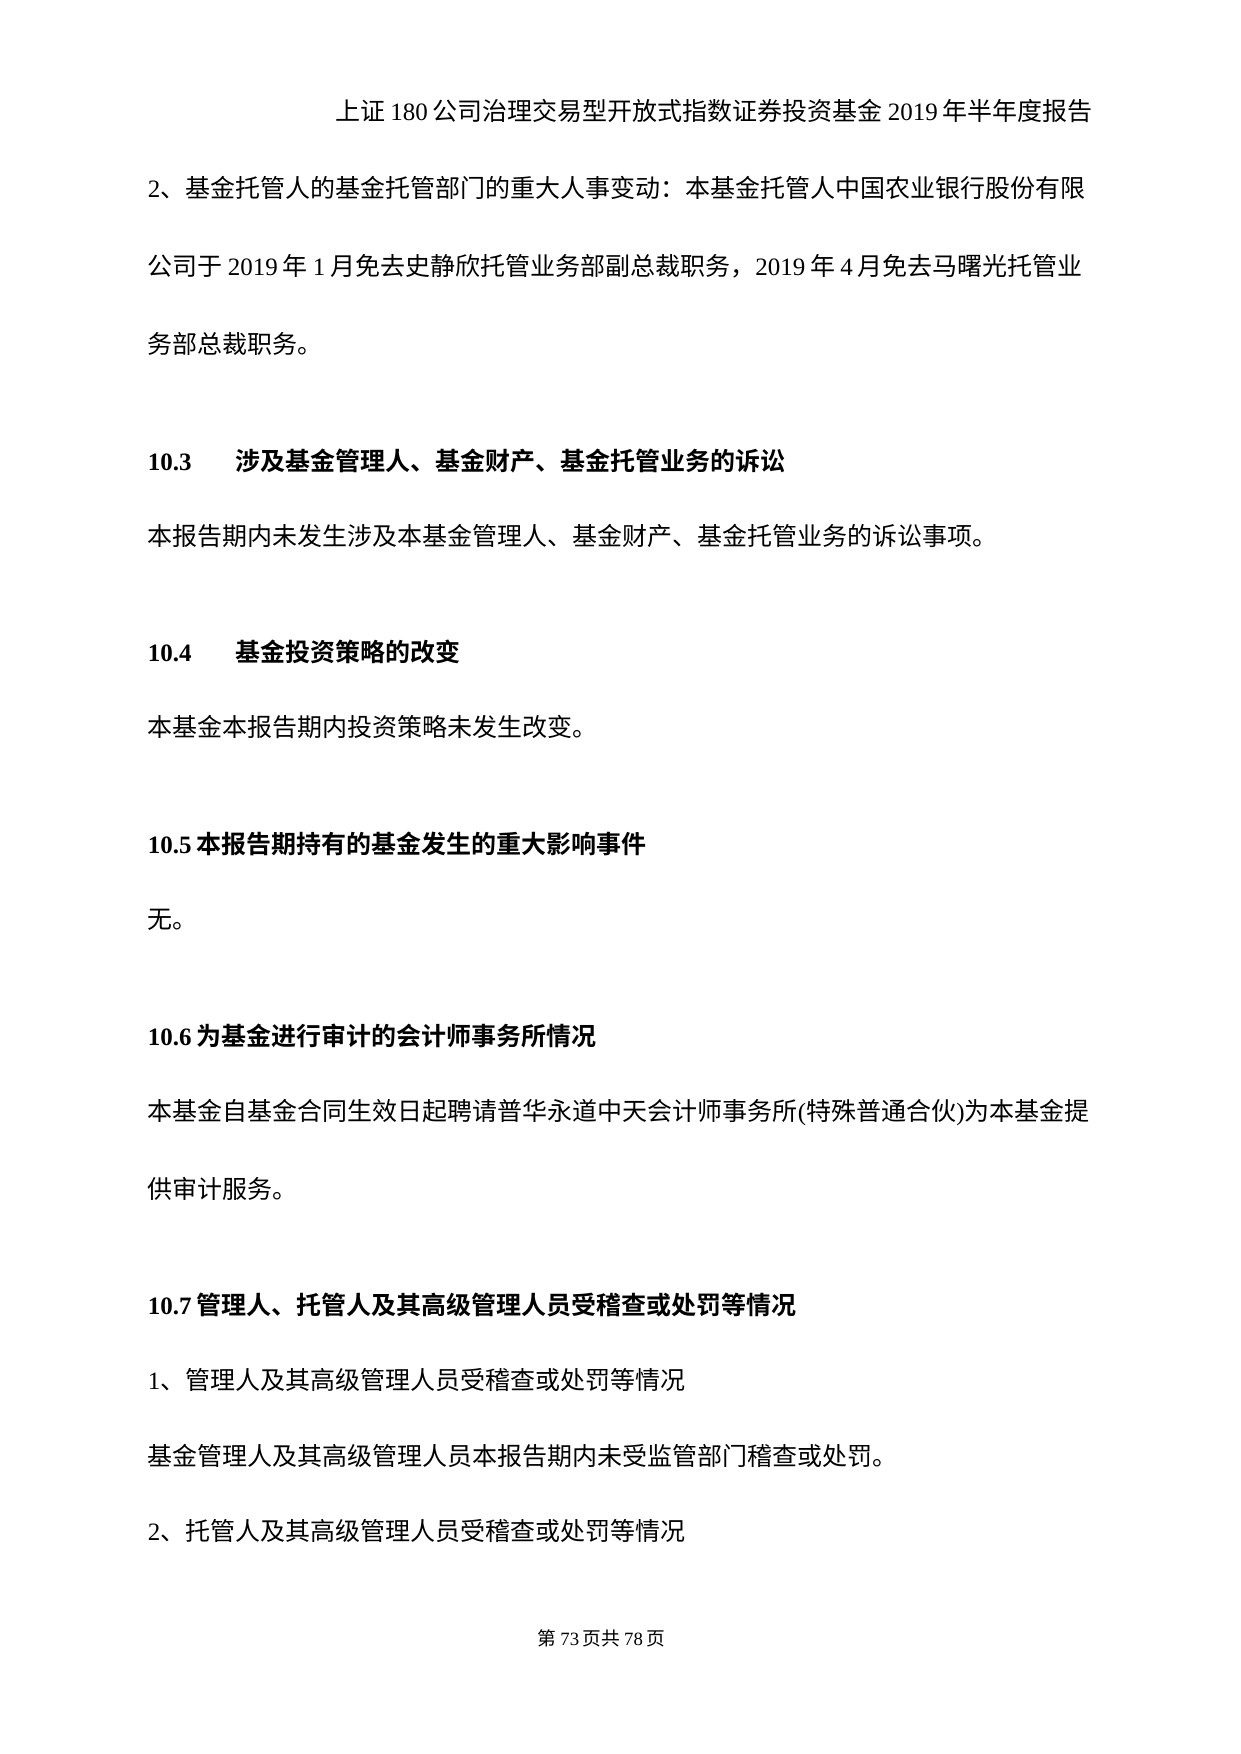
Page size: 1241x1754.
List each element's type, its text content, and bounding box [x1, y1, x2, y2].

subtitle 10.4 基金投资策略的改变 [148, 618, 1092, 683]
text 2、基金托管人的基金托管部门的重大人事变动：本基金托管人中国农业银行股份有限公司于2019年1月免去史静欣托管业务部副总裁职务，2019年4月免去马曙光托管业务部总裁职务。 [148, 154, 1092, 375]
text 1、管理人及其高级管理人员受稽查或处罚等情况 [148, 1346, 1092, 1411]
text 本报告期内未发生涉及本基金管理人、基金财产、基金托管业务的诉讼事项。 [148, 502, 1092, 567]
text 基金管理人及其高级管理人员本报告期内未受监管部门稽查或处罚。 [148, 1422, 1092, 1487]
subtitle 10.5本报告期持有的基金发生的重大影响事件 [148, 810, 1092, 875]
text 2、托管人及其高级管理人员受稽查或处罚等情况 [148, 1497, 1092, 1562]
subtitle 10.6为基金进行审计的会计师事务所情况 [148, 1002, 1092, 1067]
text 无。 [148, 885, 1092, 950]
subtitle 10.3 涉及基金管理人、基金财产、基金托管业务的诉讼 [148, 427, 1092, 492]
text 本基金自基金合同生效日起聘请普华永道中天会计师事务所(特殊普通合伙)为本基金提供审计服务。 [148, 1077, 1092, 1220]
text 本基金本报告期内投资策略未发生改变。 [148, 693, 1092, 758]
subtitle 10.7管理人、托管人及其高级管理人员受稽查或处罚等情况 [148, 1271, 1092, 1336]
